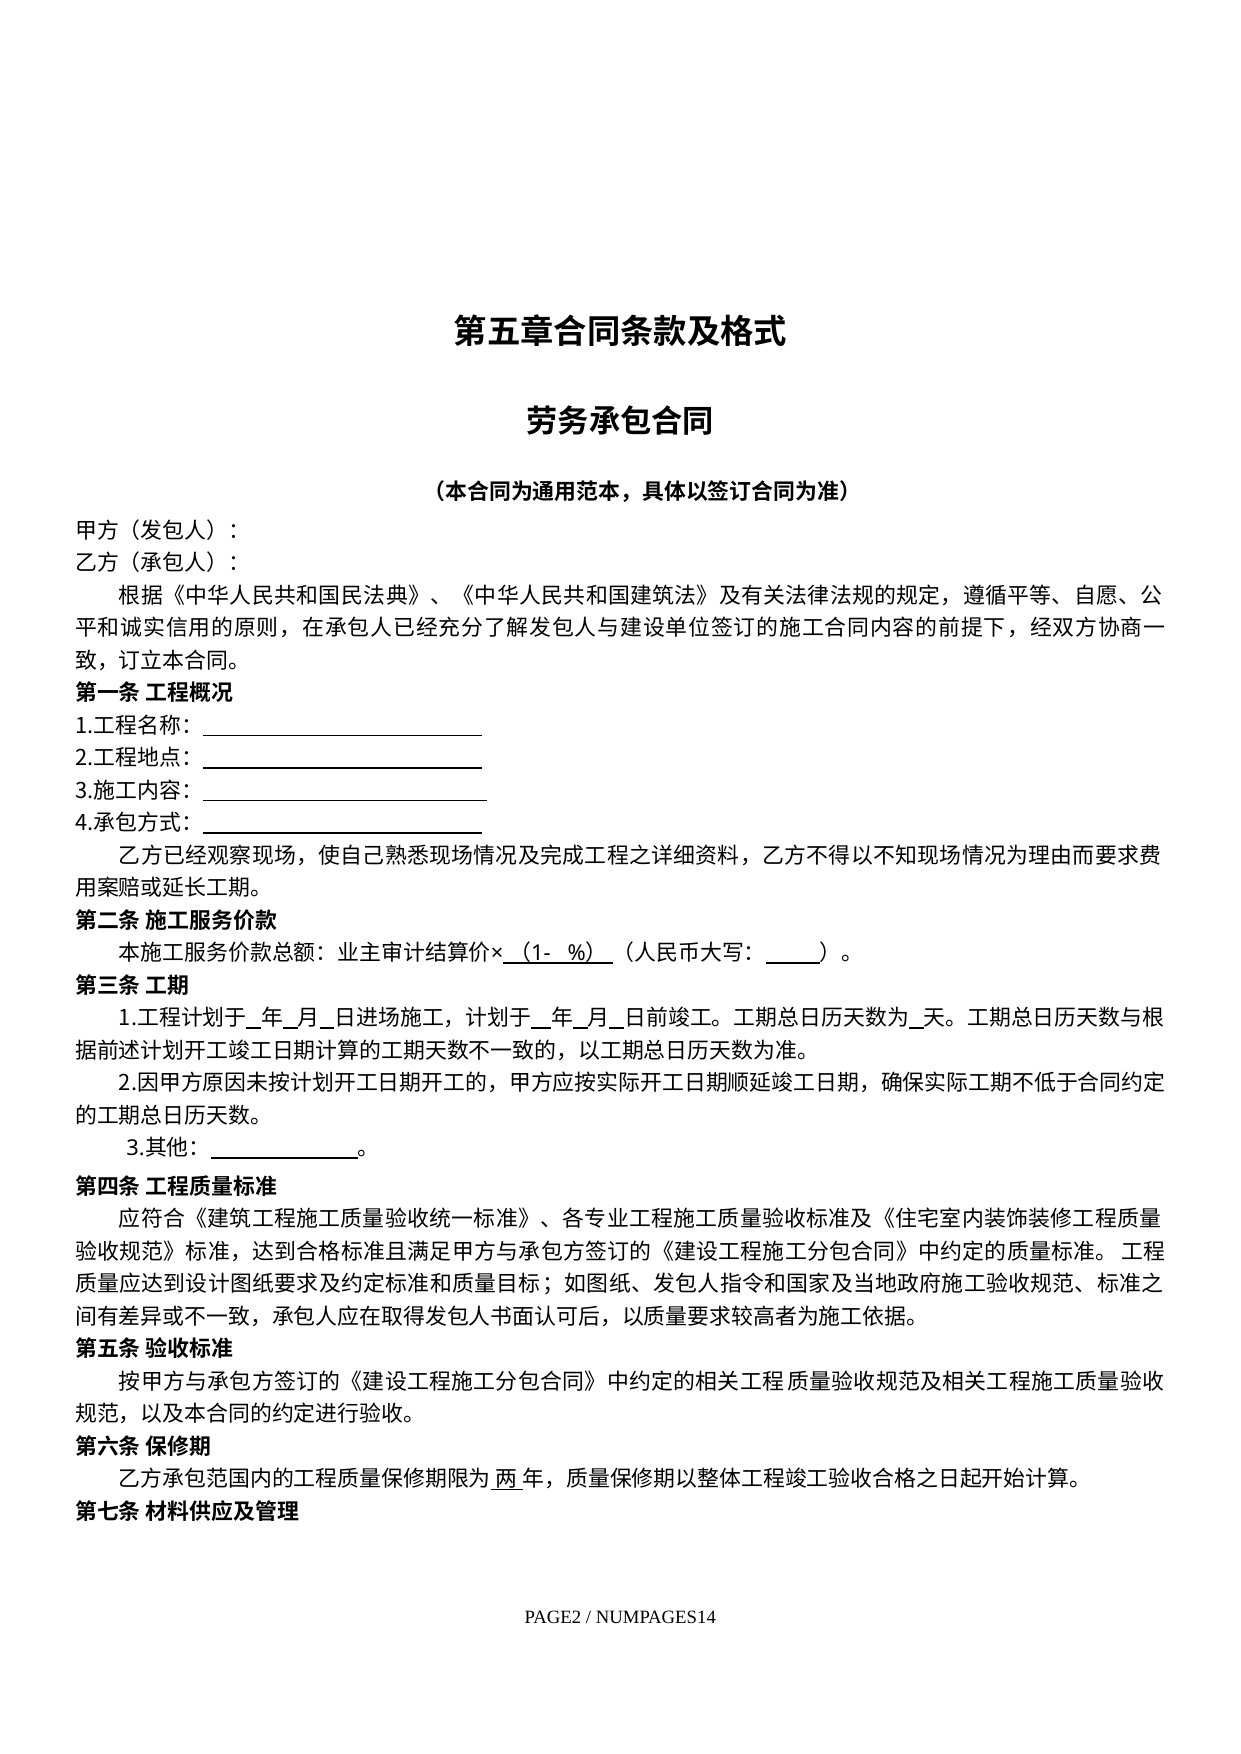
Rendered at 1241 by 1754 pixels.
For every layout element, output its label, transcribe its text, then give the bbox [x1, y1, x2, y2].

text 第四条 工程质量标准 [75, 1168, 1165, 1201]
text 根据《中华人民共和国民法典》、《中华人民共和国建筑法》及有关法律法规的规定，遵循平等、自愿、公平和诚实信用的原则，在承包人已经充分了解发包人与建设单位签订的施工合同内容的前提下，经双方协商一致，订立本合同。 [75, 577, 1165, 675]
text 第五章合同条款及格式 [75, 297, 1165, 362]
text 乙方（承包人）： [75, 545, 1165, 577]
text 按甲方与承包方签订的《建设工程施工分包合同》中约定的相关工程质量验收规范及相关工程施工质量验收规范，以及本合同的约定进行验收。 [75, 1363, 1165, 1428]
text 3.其他： 。 [82, 1130, 1162, 1162]
text 乙方已经观察现场，使自己熟悉现场情况及完成工程之详细资料，乙方不得以不知现场情况为理由而要求费用案赔或延长工期。 [75, 837, 1165, 902]
text 应符合《建筑工程施工质量验收统一标准》、各专业工程施工质量验收标准及《住宅室内装饰装修工程质量验收规范》标准，达到合格标准且满足甲方与承包方签订的《建设工程施工分包合同》中约定的质量标准。工程质量应达到设计图纸要求及约定标准和质量目标；如图纸、发包人指令和国家及当地政府施工验收规范、标准之间有差异或不一致，承包人应在取得发包人书面认可后，以质量要求较高者为施工依据。 [75, 1201, 1165, 1331]
text 第六条 保修期 [75, 1428, 1165, 1461]
list 材料供应及管理 [75, 1493, 1165, 1526]
text 2.因甲方原因未按计划开工日期开工的，甲方应按实际开工日期顺延竣工日期，确保实际工期不低于合同约定的工期总日历天数。 [75, 1065, 1165, 1130]
text 2.工程地点： [75, 740, 1165, 772]
text 第五条 验收标准 [75, 1331, 1165, 1363]
text 乙方承包范国内的工程质量保修期限为 两 年，质量保修期以整体工程竣工验收合格之日起开始计算。 [75, 1461, 1165, 1493]
text 1.工程计划于 年 月 日进场施工，计划于 年 月 日前竣工。工期总日历天数为 天。工期总日历天数与根据前述计划开工竣工日期计算的工期天数不一致的，以工期总日历天数为准。 [75, 1000, 1165, 1065]
text 4.承包方式： [75, 805, 1165, 837]
text 3.施工内容： [75, 772, 1165, 805]
text 劳务承包合同 [75, 386, 1165, 451]
text （本合同为通用范本，具体以签订合同为准） [75, 473, 1165, 506]
text 甲方（发包人）： [75, 512, 1165, 545]
text 第一条 工程概况 [75, 675, 1165, 707]
text 第三条 工期 [75, 967, 1165, 1000]
text 1.工程名称： [75, 707, 1165, 740]
text 第二条 施工服务价款 [75, 902, 1165, 935]
text 本施工服务价款总额：业主审计结算价× （1- %） （人民币大写： ）。 [75, 935, 1165, 967]
